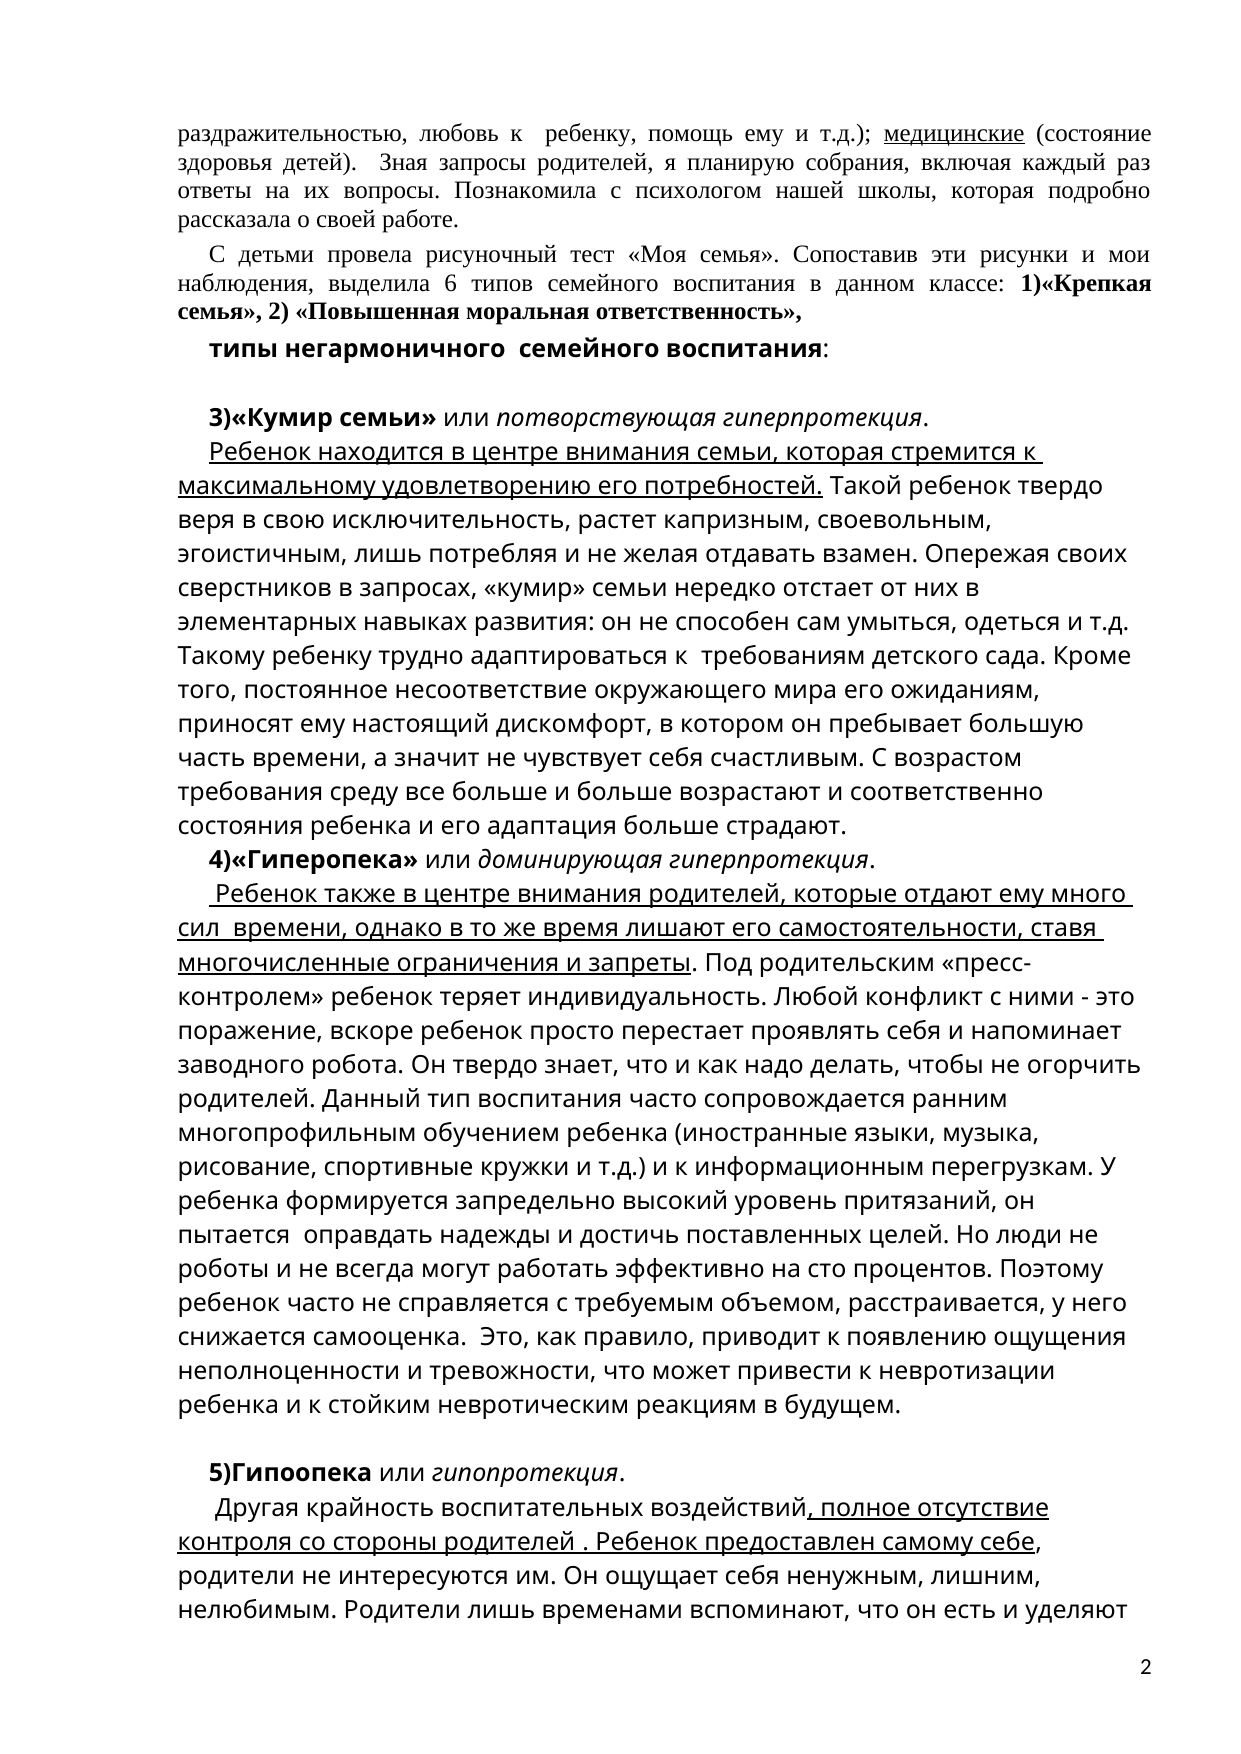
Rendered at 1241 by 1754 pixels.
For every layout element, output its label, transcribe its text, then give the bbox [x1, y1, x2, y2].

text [177, 118, 1152, 233]
text Ребенок находится в центре внимания семьи, которая стремится к максимальному удовлетворению его потребностей. Такой ребенок твердо веря в свою исключительность, растет капризным, своевольным, эгоистичным, лишь потребляя и не желая отдавать взамен. Опережая своих сверстников в запросах, «кумир» семьи нередко отстает от них в элементарных навыках развития: он не способен сам умыться, одеться и т.д. Такому ребенку трудно адаптироваться к требованиям детского сада. Кроме того, постоянное несоответствие окружающего мира его ожиданиям, приносят ему настоящий дискомфорт, в котором он пребывает большую часть времени, а значит не чувствует себя счастливым. С возрастом требования среду все больше и больше возрастают и соответственно состояния ребенка и его адаптация больше страдают. [177, 433, 1152, 842]
text 4)«Гиперопека» или доминирующая гиперпротекция. [177, 842, 1152, 876]
text 5)Гипоопека или гипопротекция. [177, 1455, 1152, 1489]
text С детьми провела рисуночный тест «Моя семья». Сопоставив эти рисунки и мои наблюдения, выделила 6 типов семейного воспитания в данном классе: 1)«Крепкая семья», 2) «Повышенная моральная ответственность», [177, 239, 1152, 325]
text 3)«Кумир семьи» или потворствующая гиперпротекция. [177, 399, 1152, 433]
text типы негармоничного семейного воспитания: [177, 331, 1152, 365]
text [177, 1489, 1152, 1625]
text Ребенок также в центре внимания родителей, которые отдают ему много сил времени, однако в то же время лишают его самостоятельности, ставя многочисленные ограничения и запреты. Под родительским «пресс-контролем» ребенок теряет индивидуальность. Любой конфликт с ними - это поражение, вскоре ребенок просто перестает проявлять себя и напоминает заводного робота. Он твердо знает, что и как надо делать, чтобы не огорчить родителей. Данный тип воспитания часто сопровождается ранним многопрофильным обучением ребенка (иностранные языки, музыка, рисование, спортивные кружки и т.д.) и к информационным перегрузкам. У ребенка формируется запредельно высокий уровень притязаний, он пытается оправдать надежды и достичь поставленных целей. Но люди не роботы и не всегда могут работать эффективно на сто процентов. Поэтому ребенок часто не справляется с требуемым объемом, расстраивается, у него снижается самооценка. Это, как правило, приводит к появлению ощущения неполноценности и тревожности, что может привести к невротизации ребенка и к стойким невротическим реакциям в будущем. [177, 876, 1152, 1421]
